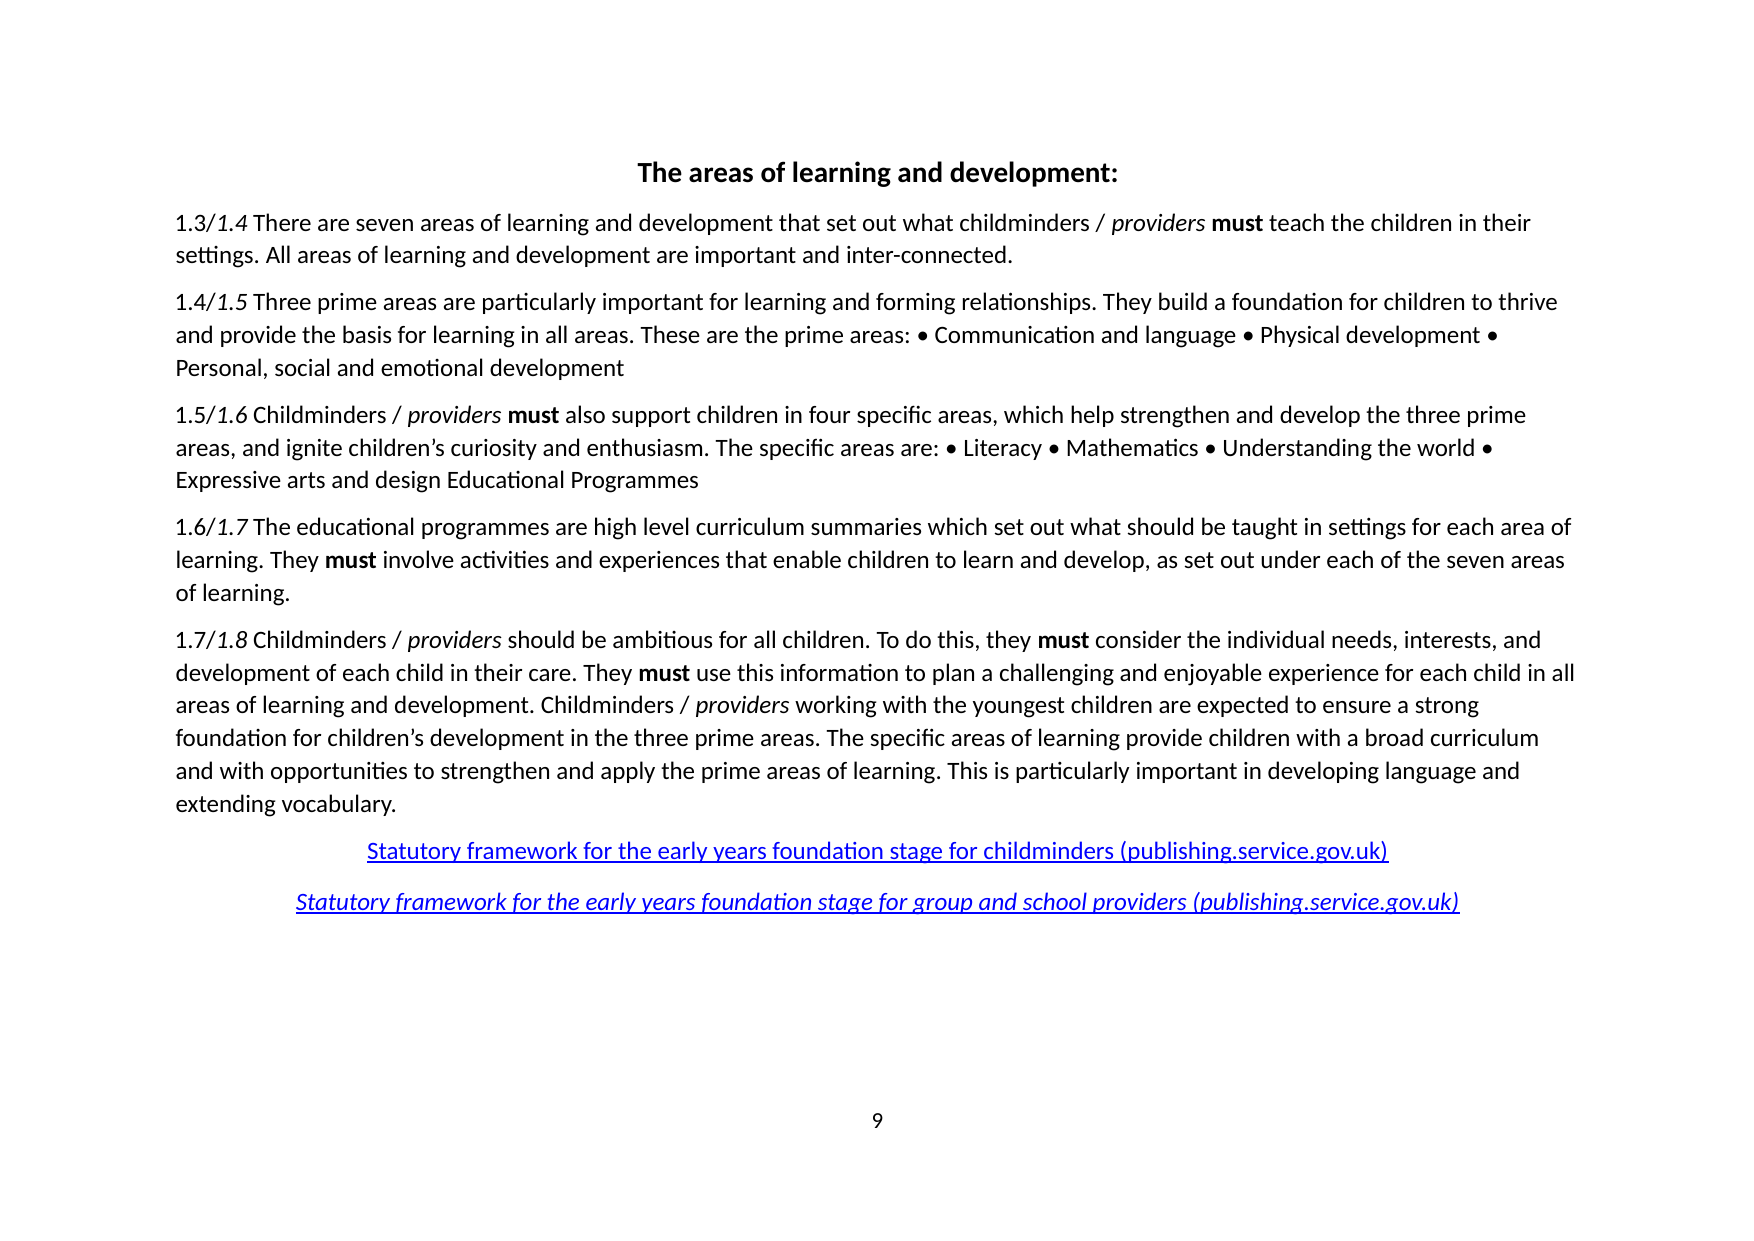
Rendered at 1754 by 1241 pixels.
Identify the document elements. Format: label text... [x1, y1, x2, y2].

text The areas of learning and development: [174, 154, 1581, 190]
text 1.3/1.4 There are seven areas of learning and development that set out what childminders / providers must teach the children in their settings. All areas of learning and development are important and inter-connected. [174, 207, 1581, 270]
text Statutory framework for the early years foundation stage for childminders (publishing.service.gov.uk) [162, 835, 1593, 866]
text 1.7/1.8 Childminders / providers should be ambitious for all children. To do this, they must consider the individual needs, interests, and development of each child in their care. They must use this information to plan a challenging and enjoyable experience for each child in all areas of learning and development. Childminders / providers working with the youngest children are expected to ensure a strong foundation for children’s development in the three prime areas. The specific areas of learning provide children with a broad curriculum and with opportunities to strengthen and apply the prime areas of learning. This is particularly important in developing language and extending vocabulary. [174, 624, 1581, 819]
text 1.5/1.6 Childminders / providers must also support children in four specific areas, which help strengthen and develop the three prime areas, and ignite children’s curiosity and enthusiasm. The specific areas are: • Literacy • Mathematics • Understanding the world • Expressive arts and design Educational Programmes [174, 399, 1581, 495]
text 1.4/1.5 Three prime areas are particularly important for learning and forming relationships. They build a foundation for children to thrive and provide the basis for learning in all areas. These are the prime areas: • Communication and language • Physical development • Personal, social and emotional development [174, 286, 1581, 383]
text Statutory framework for the early years foundation stage for group and school providers (publishing.service.gov.uk) [162, 886, 1594, 916]
text 1.6/1.7 The educational programmes are high level curriculum summaries which set out what should be taught in settings for each area of learning. They must involve activities and experiences that enable children to learn and develop, as set out under each of the seven areas of learning. [174, 511, 1581, 608]
